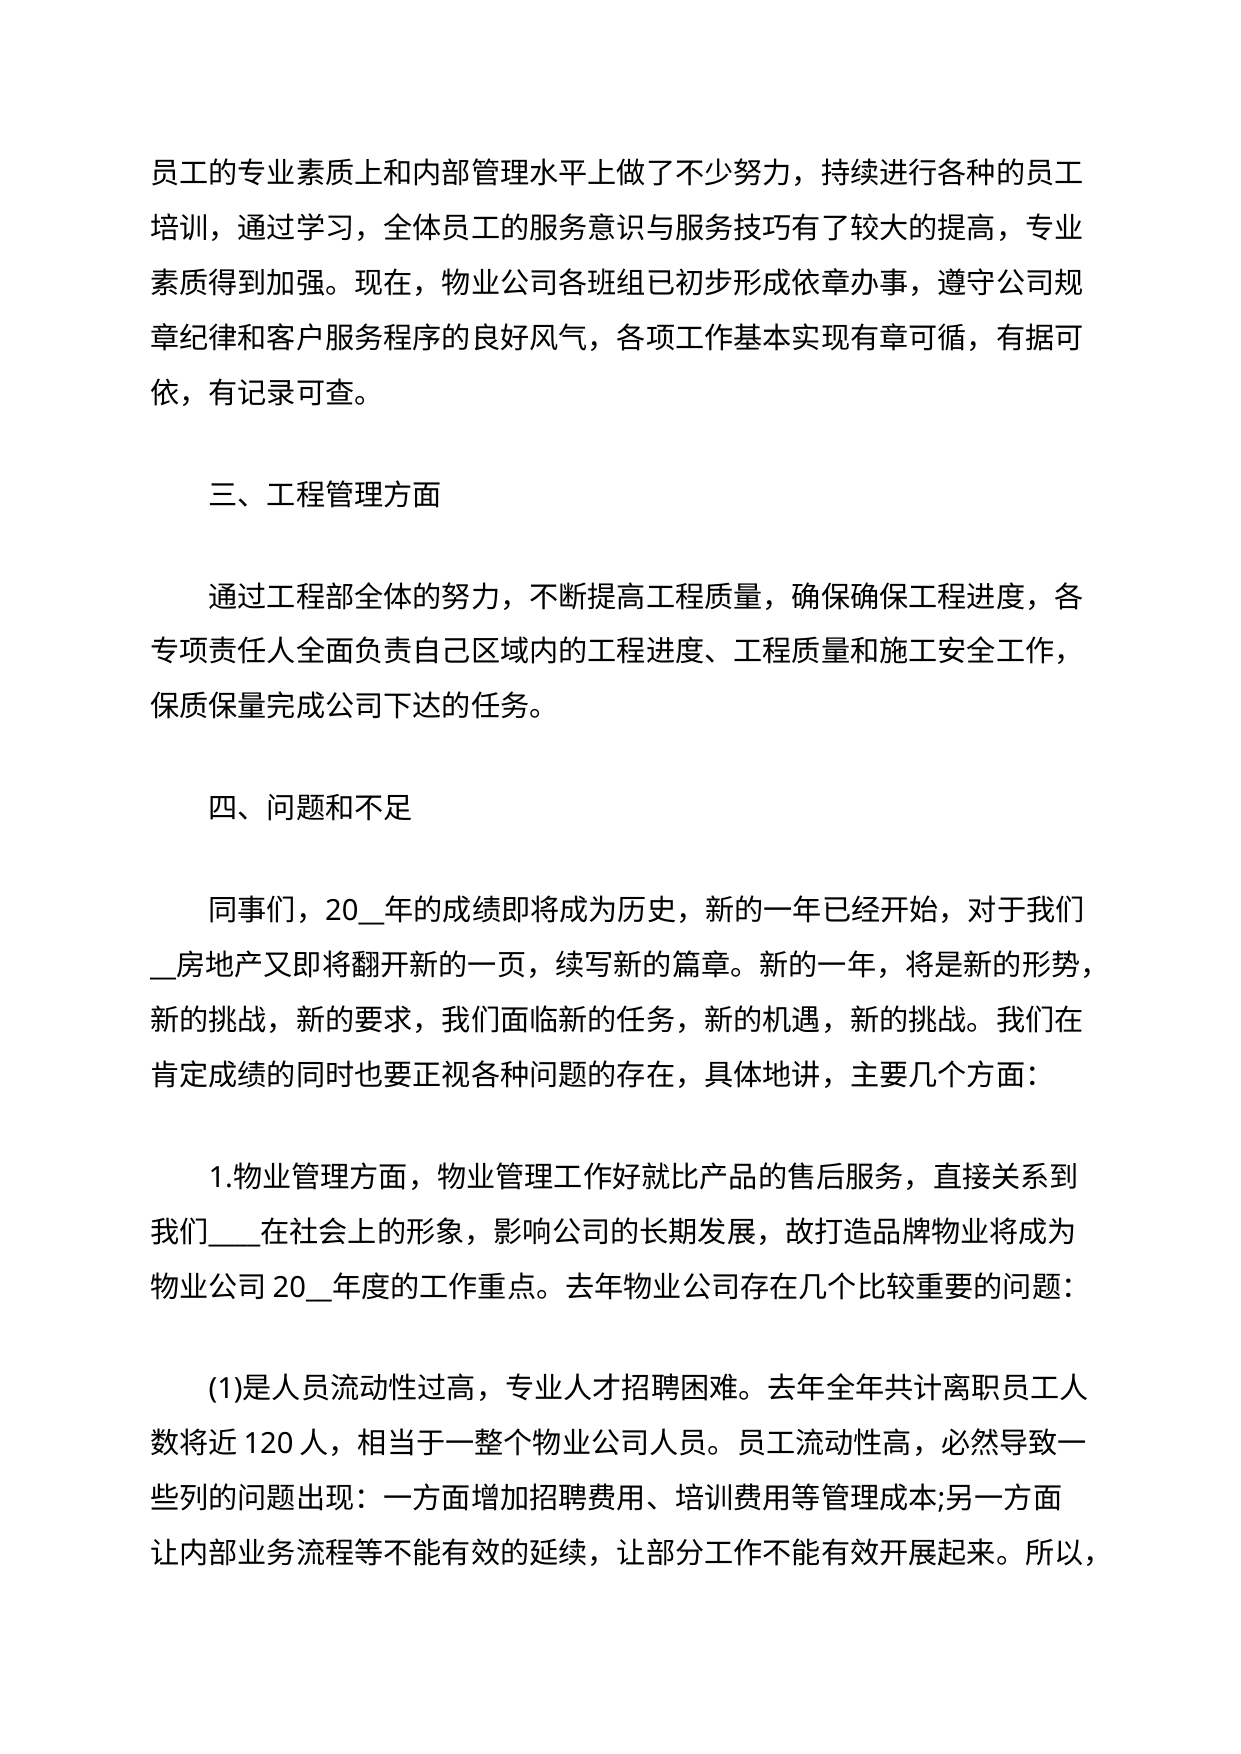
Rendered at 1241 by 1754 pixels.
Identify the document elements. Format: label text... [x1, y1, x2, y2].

text 四、问题和不足 [150, 785, 1090, 827]
text 1.物业管理方面，物业管理工作好就比产品的售后服务，直接关系到我们____在社会上的形象，影响公司的长期发展，故打造品牌物业将成为物业公司20__年度的工作重点。去年物业公司存在几个比较重要的问题： [150, 1153, 1090, 1306]
text 同事们，20__年的成绩即将成为历史，新的一年已经开始，对于我们__房地产又即将翻开新的一页，续写新的篇章。新的一年，将是新的形势，新的挑战，新的要求，我们面临新的任务，新的机遇，新的挑战。我们在肯定成绩的同时也要正视各种问题的存在，具体地讲，主要几个方面： [150, 886, 1090, 1094]
text 三、工程管理方面 [150, 471, 1090, 514]
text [150, 1365, 1090, 1572]
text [150, 150, 1090, 412]
text 通过工程部全体的努力，不断提高工程质量，确保确保工程进度，各专项责任人全面负责自己区域内的工程进度、工程质量和施工安全工作，保质保量完成公司下达的任务。 [150, 573, 1090, 725]
